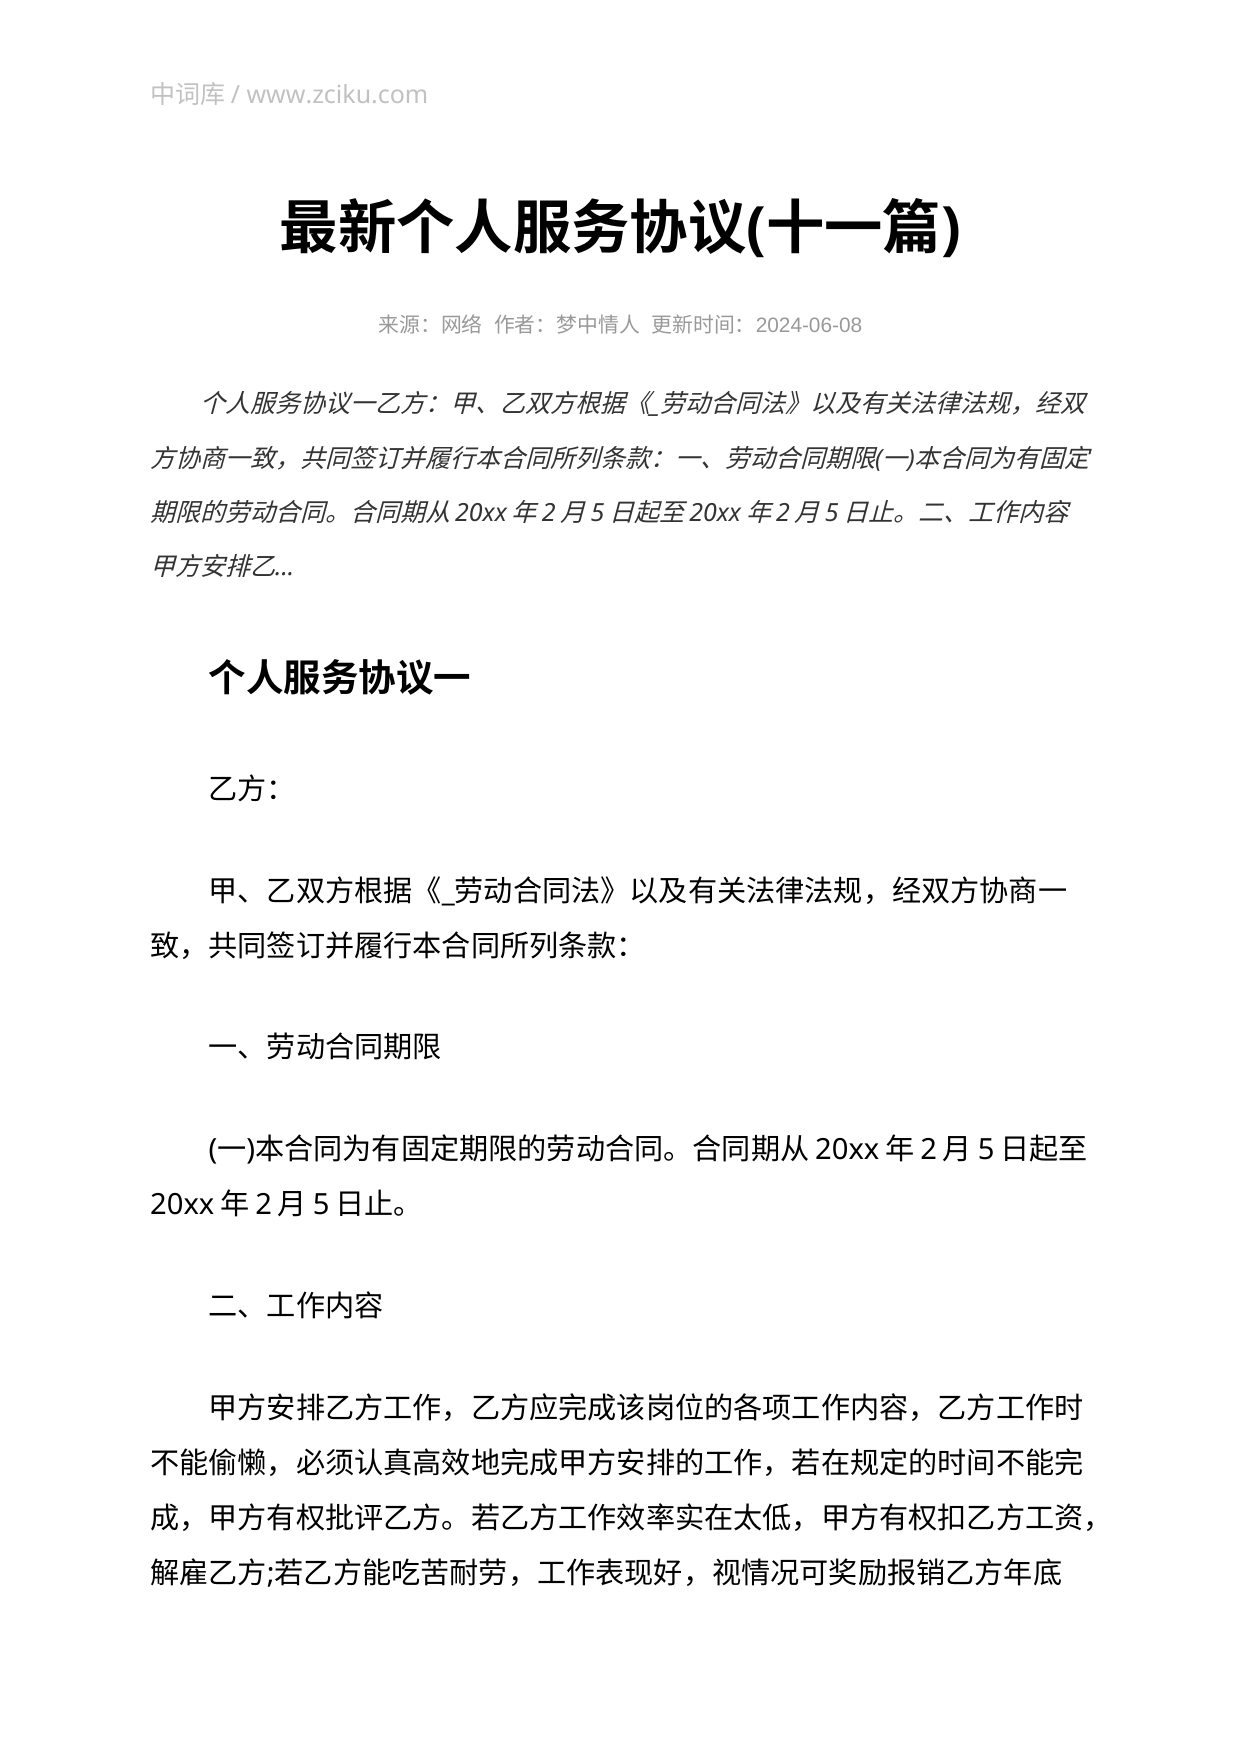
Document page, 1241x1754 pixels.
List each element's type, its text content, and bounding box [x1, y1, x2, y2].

subtitle 最新个人服务协议(十一篇) [150, 181, 1090, 266]
text 来源：网络 作者：梦中情人 更新时间：2024-06-08 [150, 313, 1090, 337]
text 甲、乙双方根据《_劳动合同法》以及有关法律法规，经双方协商一致，共同签订并履行本合同所列条款： [150, 867, 1090, 964]
text 乙方： [150, 766, 1090, 808]
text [150, 1384, 1090, 1592]
text 一、劳动合同期限 [150, 1024, 1090, 1066]
text (一)本合同为有固定期限的劳动合同。合同期从20xx年2月5日起至20xx年2月5日止。 [150, 1126, 1090, 1223]
text 个人服务协议一乙方：甲、乙双方根据《_劳动合同法》以及有关法律法规，经双方协商一致，共同签订并履行本合同所列条款：一、劳动合同期限(一)本合同为有固定期限的劳动合同。合同期从20xx年2月5日起至20xx年2月5日止。二、工作内容甲方安排乙... [150, 384, 1090, 583]
text 个人服务协议一 [150, 648, 1090, 702]
text 二、工作内容 [150, 1283, 1090, 1325]
